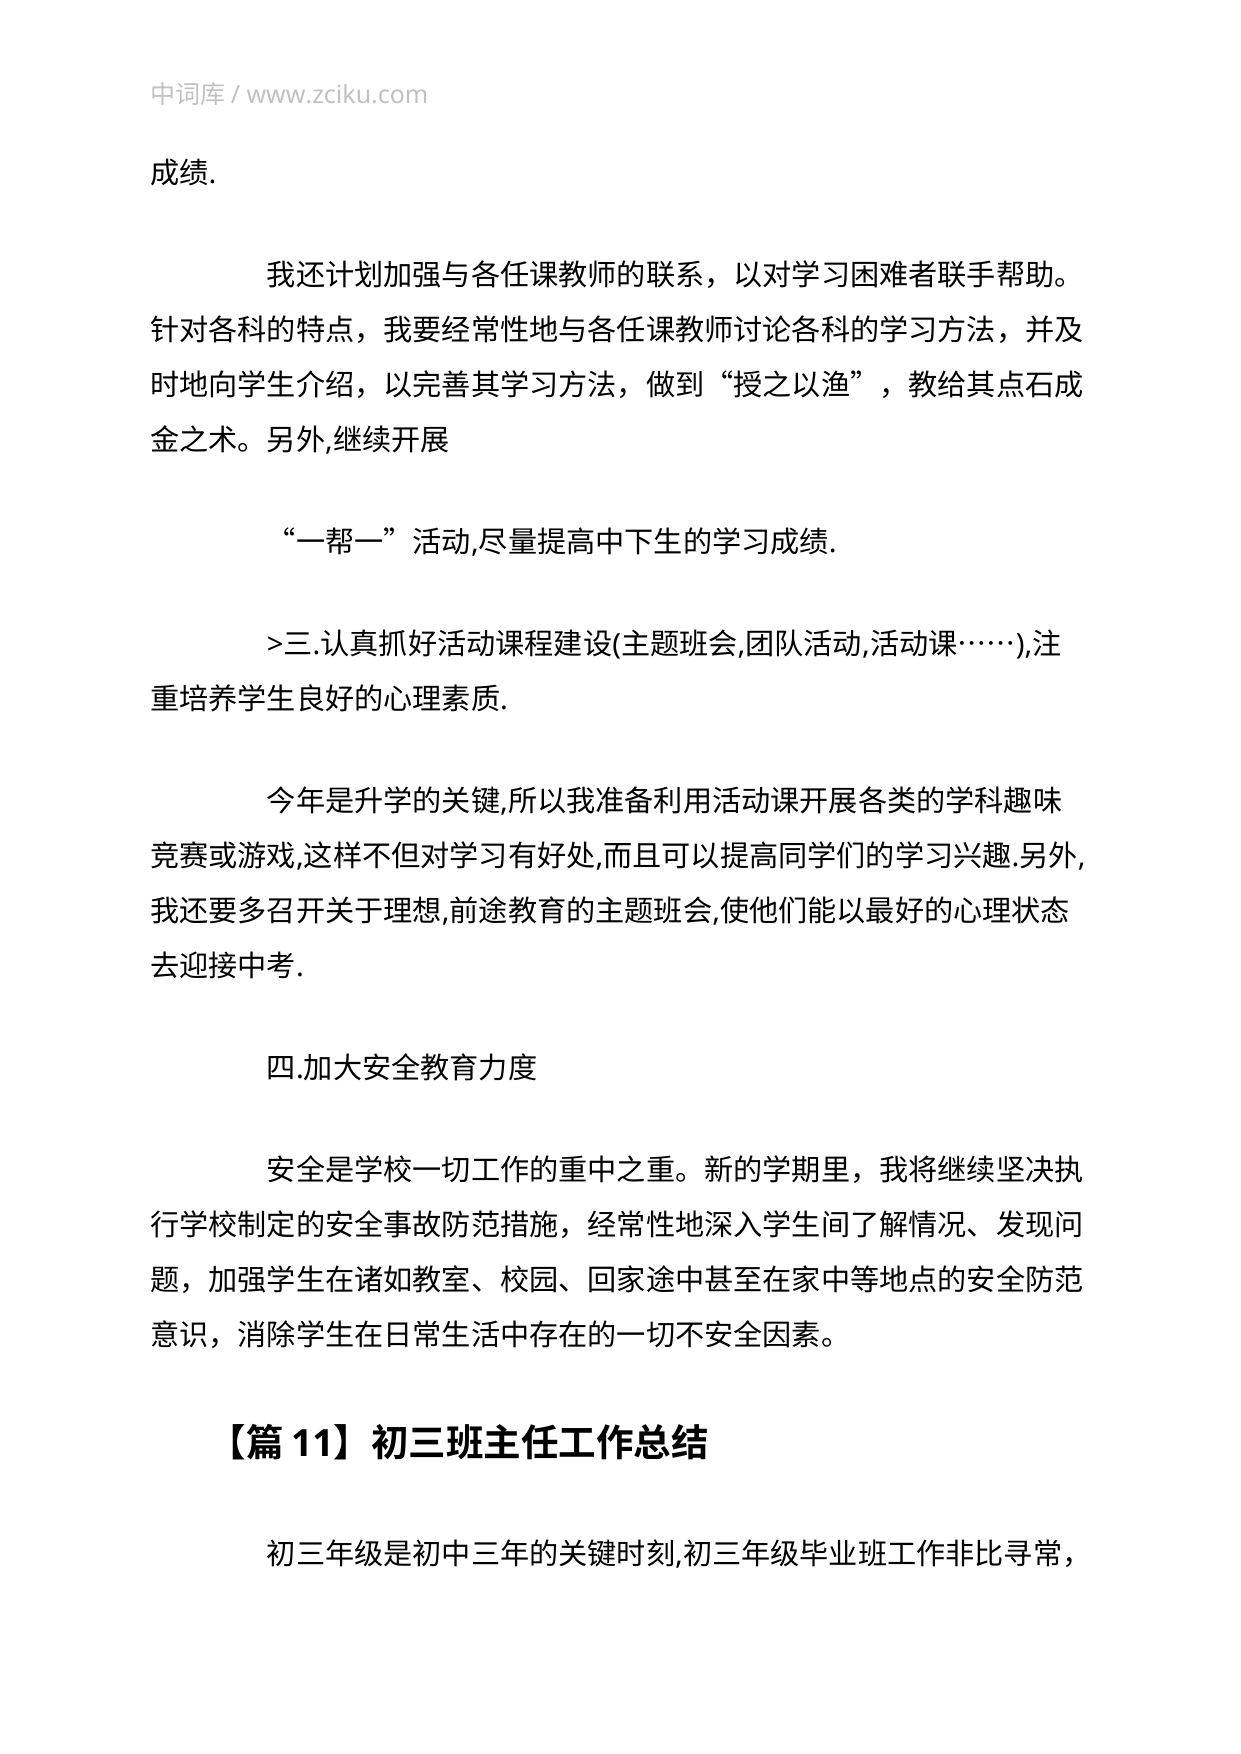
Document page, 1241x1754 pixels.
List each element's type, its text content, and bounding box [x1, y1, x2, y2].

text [150, 150, 1090, 192]
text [150, 1531, 1090, 1573]
text 我还计划加强与各任课教师的联系，以对学习困难者联手帮助。针对各科的特点，我要经常性地与各任课教师讨论各科的学习方法，并及时地向学生介绍，以完善其学习方法，做到“授之以渔”，教给其点石成金之术。另外,继续开展 [150, 252, 1090, 459]
text 【篇11】初三班主任工作总结 [150, 1413, 1090, 1467]
text 今年是升学的关键,所以我准备利用活动课开展各类的学科趣味竞赛或游戏,这样不但对学习有好处,而且可以提高同学们的学习兴趣.另外,我还要多召开关于理想,前途教育的主题班会,使他们能以最好的心理状态去迎接中考. [150, 778, 1090, 985]
text 四.加大安全教育力度 [150, 1044, 1090, 1087]
text 安全是学校一切工作的重中之重。新的学期里，我将继续坚决执行学校制定的安全事故防范措施，经常性地深入学生间了解情况、发现问题，加强学生在诸如教室、校园、回家途中甚至在家中等地点的安全防范意识，消除学生在日常生活中存在的一切不安全因素。 [150, 1147, 1090, 1353]
text >三.认真抓好活动课程建设(主题班会,团队活动,活动课……),注重培养学生良好的心理素质. [150, 621, 1090, 718]
text “一帮一”活动,尽量提高中下生的学习成绩. [150, 519, 1090, 561]
